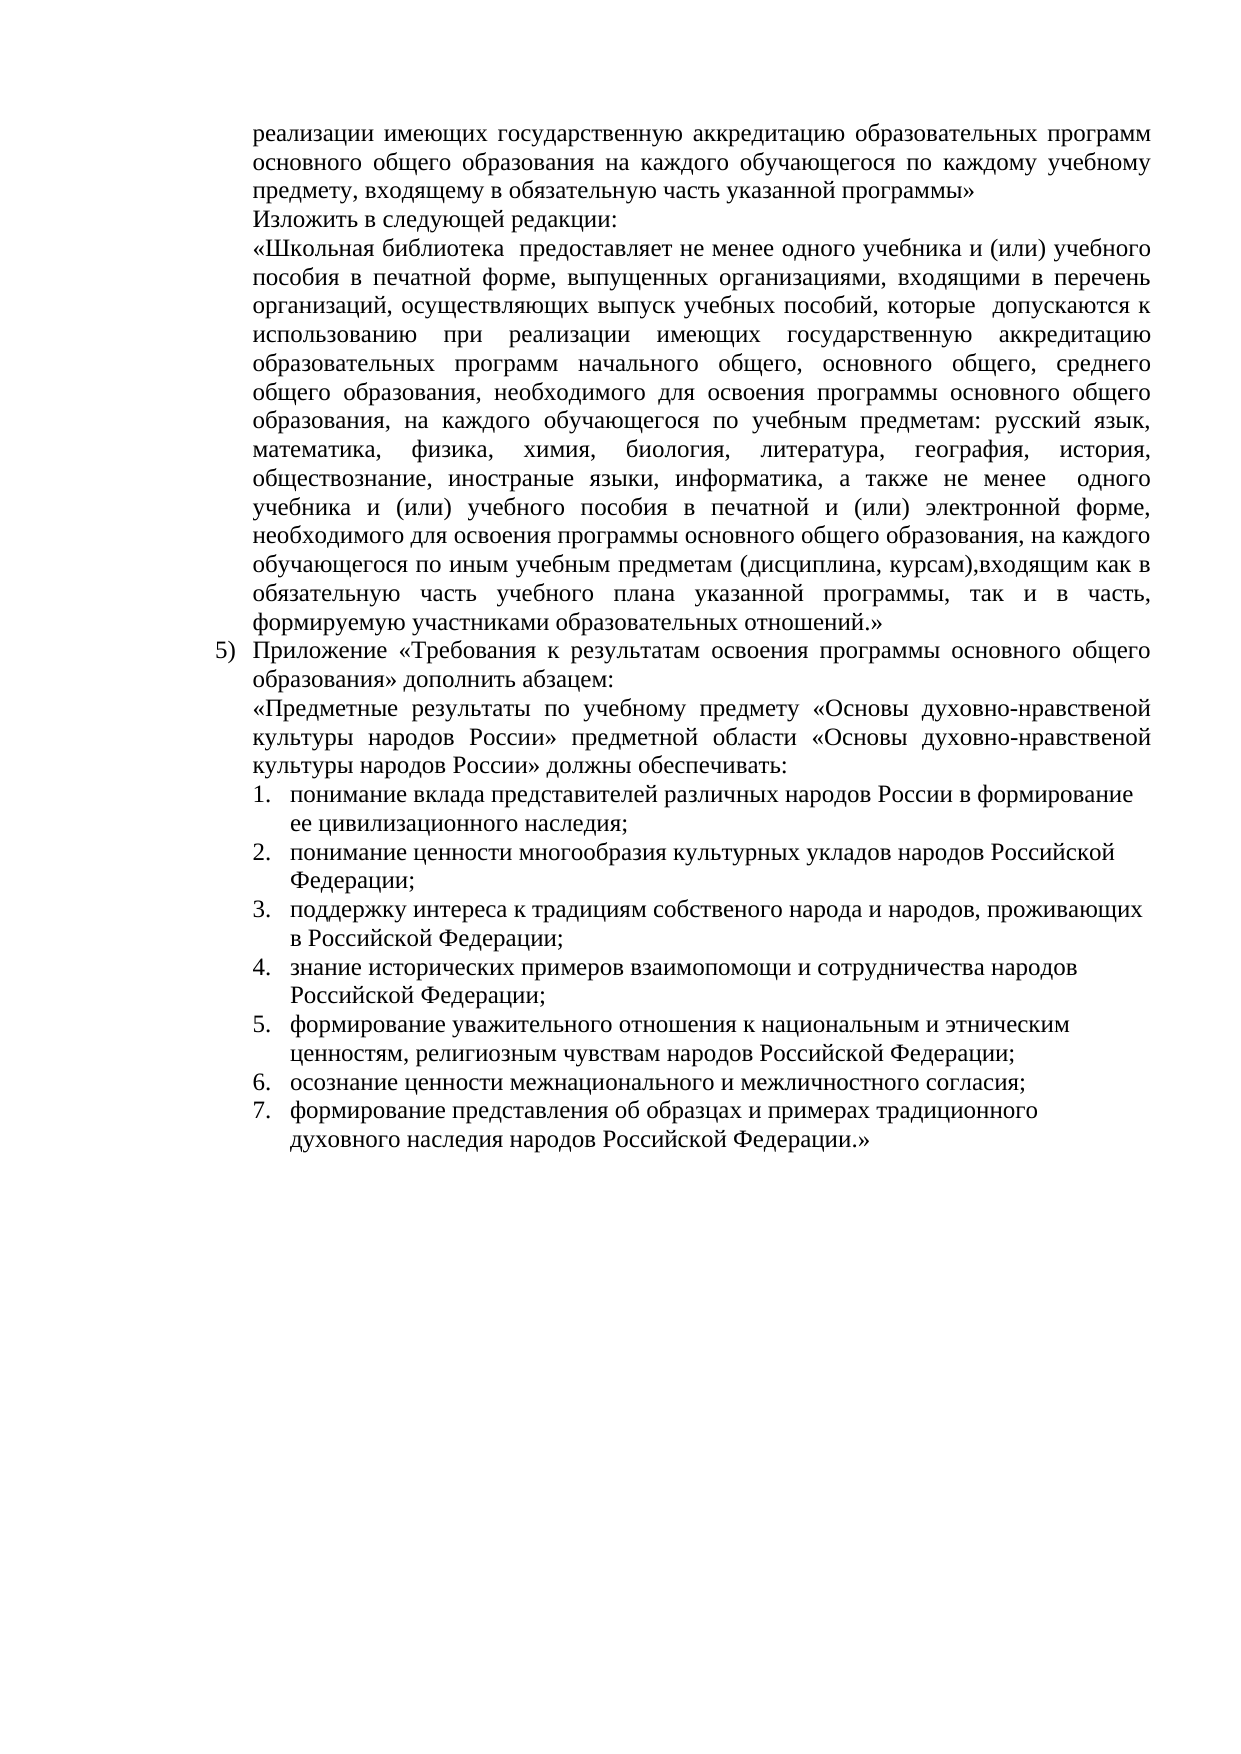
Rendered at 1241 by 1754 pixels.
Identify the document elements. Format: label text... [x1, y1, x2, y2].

list формирование уважительного отношения к национальным и этническим ценностям, религиозным чувствам народов Российской Федерации; [252, 1009, 1152, 1067]
list Изложить в следующей редакции: [252, 204, 1152, 233]
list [215, 118, 1152, 204]
list формирование представления об образцах и примерах традиционного духовного наследия народов Российской Федерации.» [252, 1096, 1152, 1153]
list понимание вклада представителей различных народов России в формирование ее цивилизационного наследия; [252, 779, 1152, 837]
list «Предметные результаты по учебному предмету «Основы духовно-нравственой культуры народов России» предметной области «Основы духовно-нравственой культуры народов России» должны обеспечивать: [252, 693, 1152, 779]
list поддержку интереса к традициям собственого народа и народов, проживающих в Российской Федерации; [252, 894, 1152, 952]
list «Школьная библиотека предоставляет не менее одного учебника и (или) учебного пособия в печатной форме, выпущенных организациями, входящими в перечень организаций, осуществляющих выпуск учебных пособий, которые допускаются к использованию при реализации имеющих государственную аккредитацию образовательных программ начального общего, основного общего, среднего общего образования, необходимого для освоения программы основного общего образования, на каждого обучающегося по учебным предметам: русский язык, математика, физика, химия, биология, литература, география, история, обществознание, иностраные языки, информатика, а также не менее одного учебника и (или) учебного пособия в печатной и (или) электронной форме, необходимого для освоения программы основного общего образования, на каждого обучающегося по иным учебным предметам (дисциплина, курсам),входящим как в обязательную часть учебного плана указанной программы, так и в часть, формируемую участниками образовательных отношений.» [252, 233, 1152, 636]
list понимание ценности многообразия культурных укладов народов Российской Федерации; [252, 837, 1152, 894]
list Приложение «Требования к результатам освоения программы основного общего образования» дополнить абзацем: [215, 636, 1152, 693]
list осознание ценности межнационального и межличностного согласия; [252, 1067, 1152, 1096]
list знание исторических примеров взаимопомощи и сотрудничества народов Российской Федерации; [252, 952, 1152, 1009]
